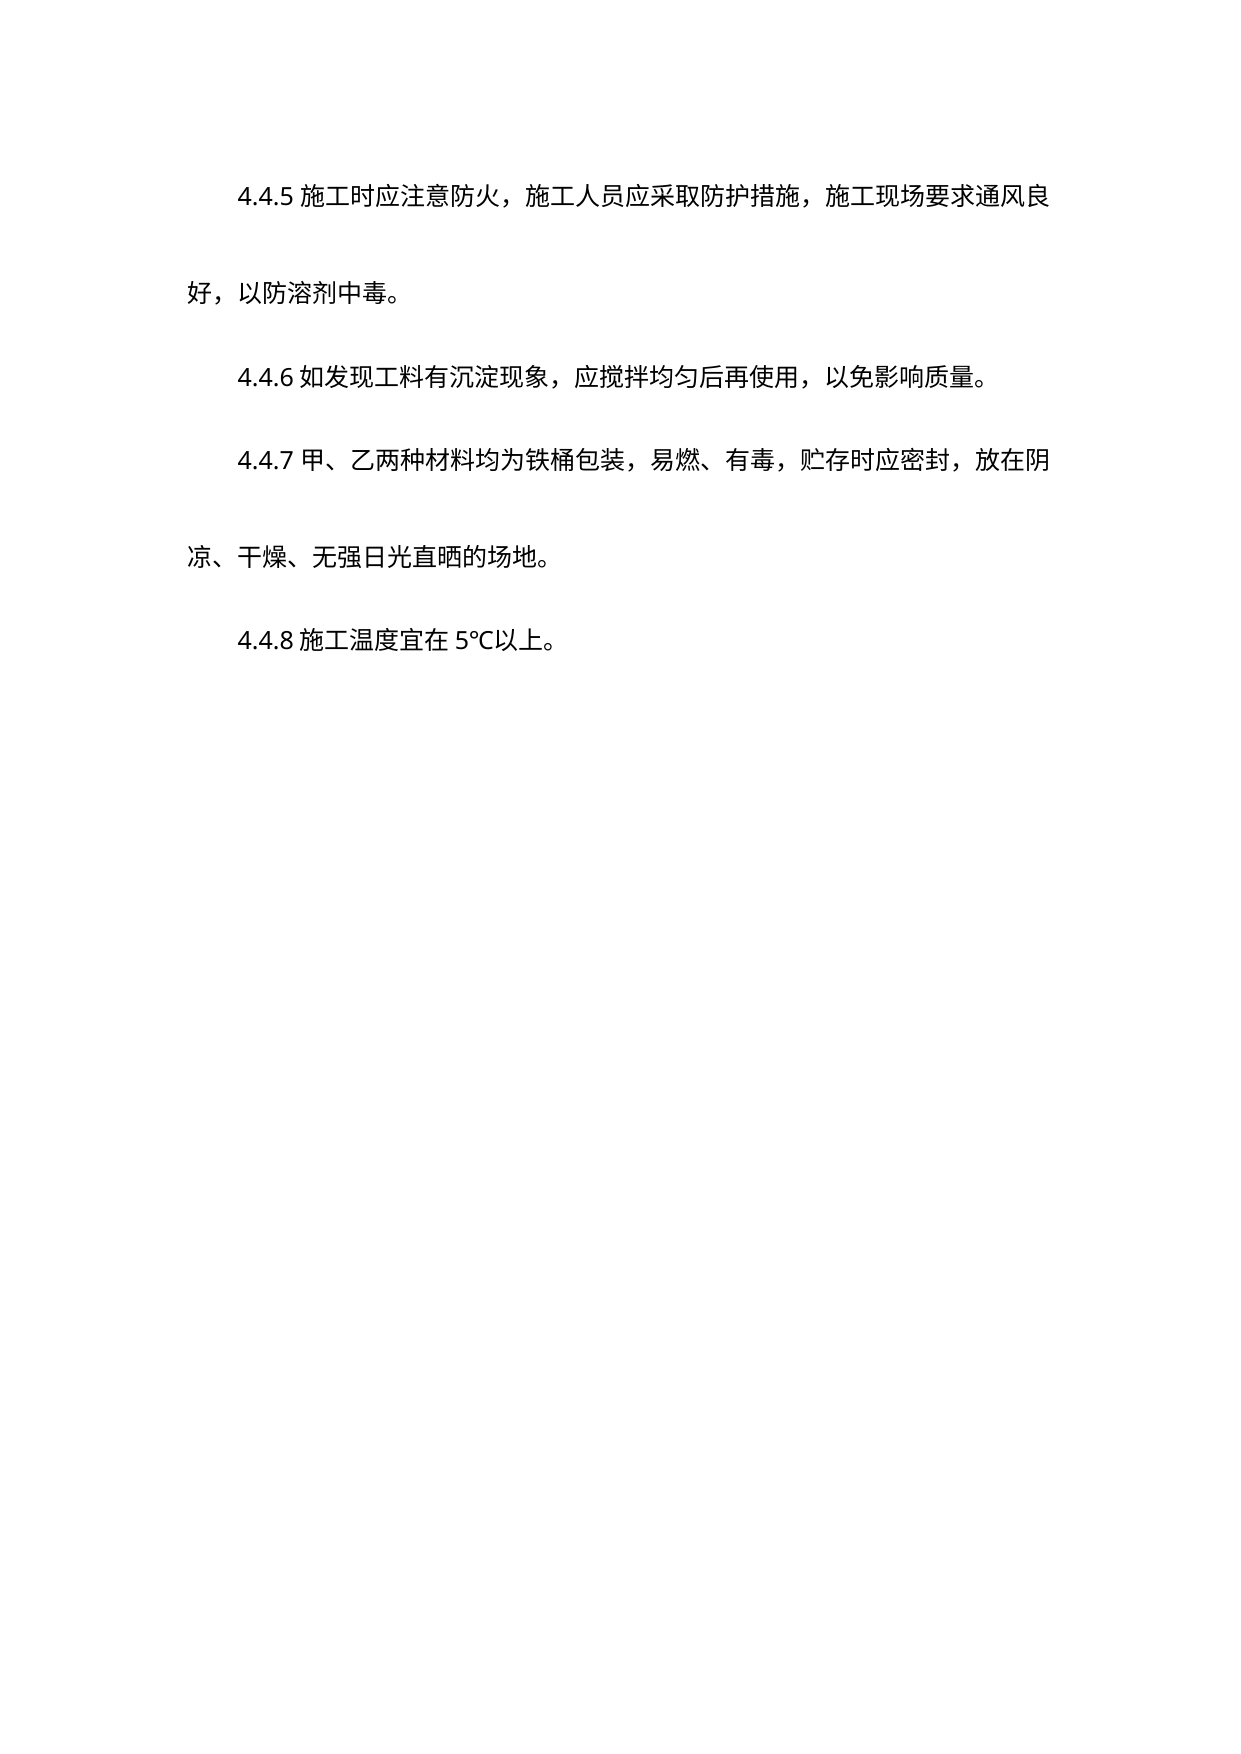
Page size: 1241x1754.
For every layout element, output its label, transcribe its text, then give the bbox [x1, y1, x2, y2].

text 4.4.8施工温度宜在 5℃以上。 [187, 606, 1053, 671]
text 4.4.6如发现工料有沉淀现象，应搅拌均匀后再使用，以免影响质量。 [187, 343, 1053, 408]
text 4.4.5 施工时应注意防火，施工人员应采取防护措施，施工现场要求通风良好，以防溶剂中毒。 [187, 162, 1053, 324]
text 4.4.7 甲、乙两种材料均为铁桶包装，易燃、有毒，贮存时应密封，放在阴凉、干燥、无强日光直晒的场地。 [187, 426, 1053, 588]
